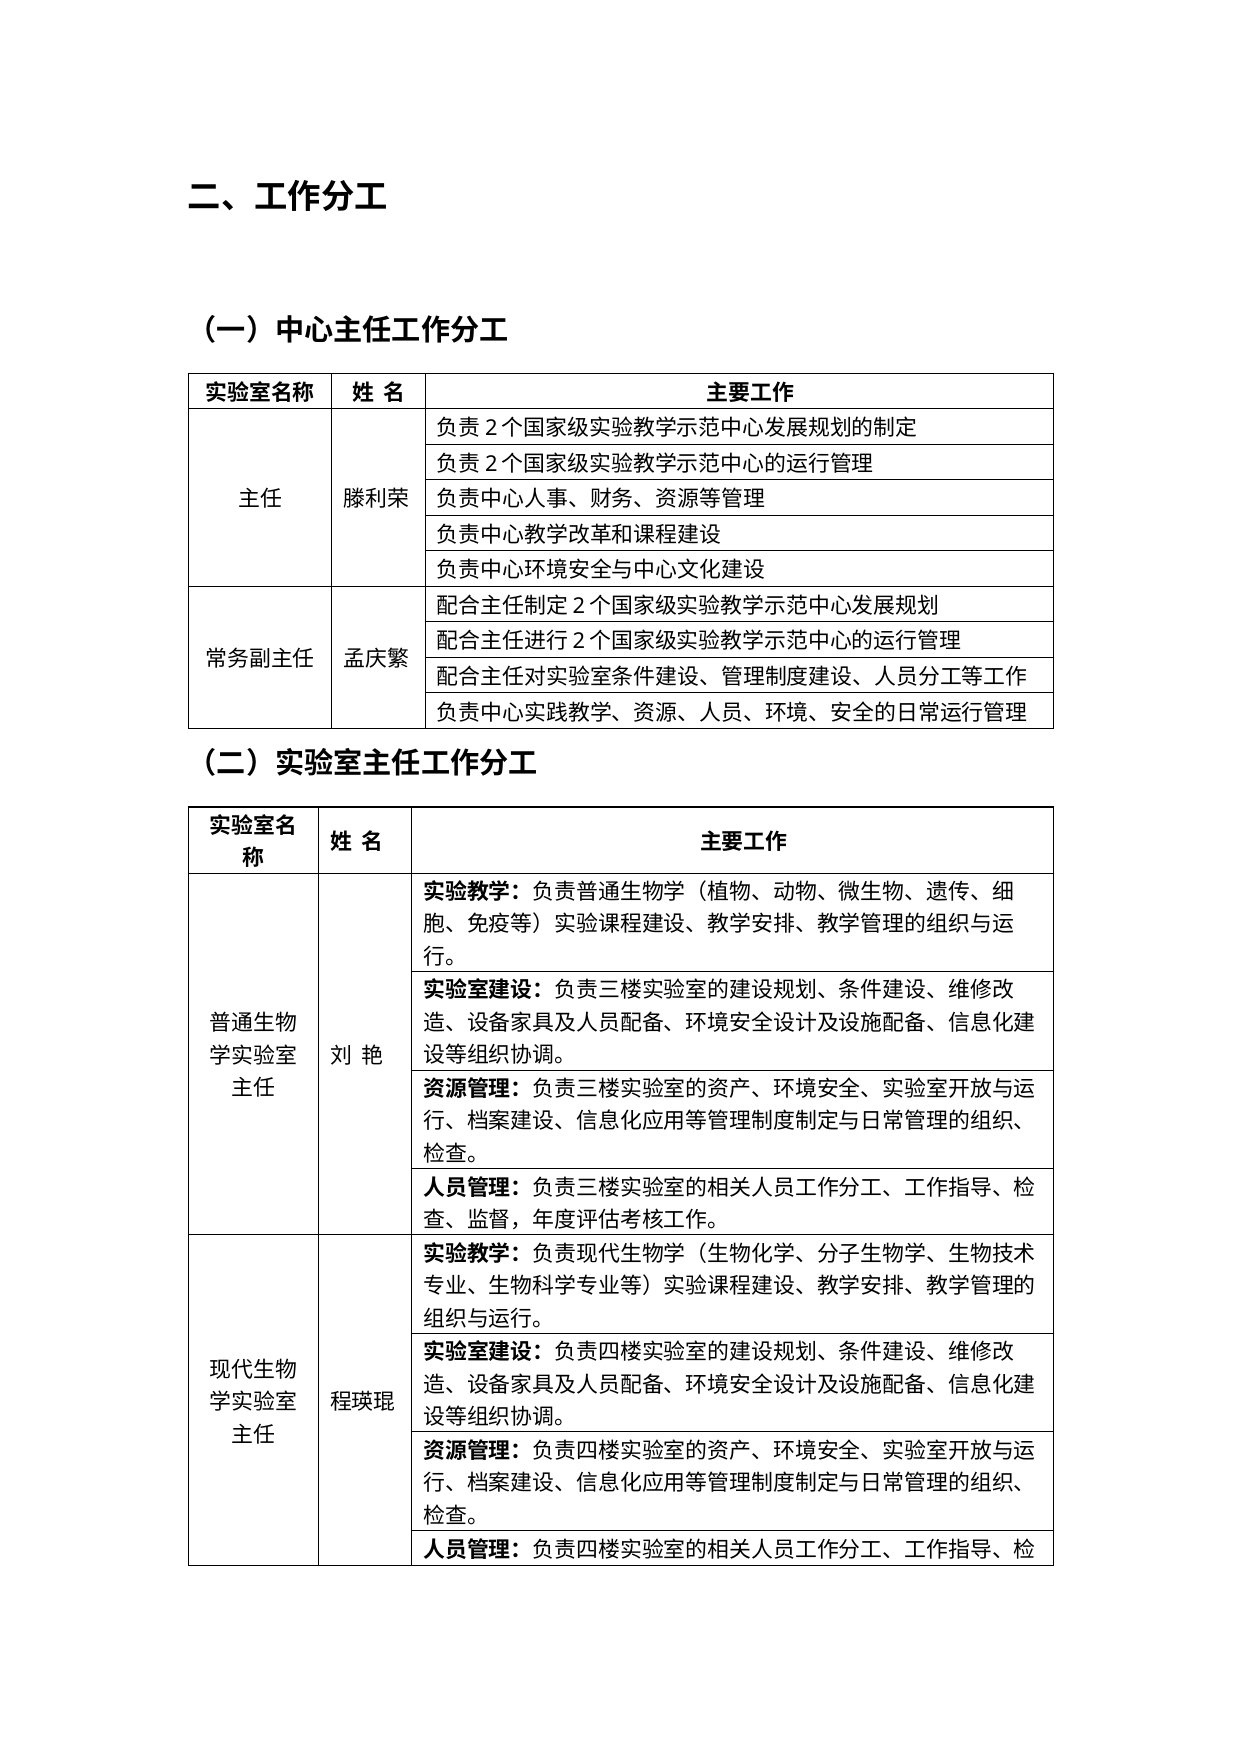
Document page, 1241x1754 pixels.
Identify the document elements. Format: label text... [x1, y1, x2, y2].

subtitle （一）中心主任工作分工 [187, 295, 1053, 360]
table_header 主要工作 [412, 808, 1053, 872]
table_cell 实验室建设：负责四楼实验室的建设规划、条件建设、维修改造、设备家具及人员配备、环境安全设计及设施配备、信息化建设等组织协调。 [412, 1334, 1053, 1431]
table_cell 常务副主任 [189, 587, 331, 728]
table_cell 现代生物学实验室主任 [189, 1235, 318, 1565]
table_cell 普通生物学实验室主任 [189, 874, 318, 1234]
subtitle （二）实验室主任工作分工 [187, 729, 1053, 794]
table_cell 实验教学：负责普通生物学（植物、动物、微生物、遗传、细胞、免疫等）实验课程建设、教学安排、教学管理的组织与运行。 [412, 874, 1053, 971]
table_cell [412, 1531, 1053, 1565]
table_cell 负责2个国家级实验教学示范中心的运行管理 [426, 445, 1053, 479]
table_cell 资源管理：负责四楼实验室的资产、环境安全、实验室开放与运行、档案建设、信息化应用等管理制度制定与日常管理的组织、检查。 [412, 1432, 1053, 1530]
table_cell 实验室建设：负责三楼实验室的建设规划、条件建设、维修改造、设备家具及人员配备、环境安全设计及设施配备、信息化建设等组织协调。 [412, 972, 1053, 1069]
table_cell 负责中心人事、财务、资源等管理 [426, 480, 1053, 514]
table_header 主要工作 [426, 374, 1053, 408]
table_header 实验室名称 [189, 808, 318, 872]
table_cell 资源管理：负责三楼实验室的资产、环境安全、实验室开放与运行、档案建设、信息化应用等管理制度制定与日常管理的组织、检查。 [412, 1071, 1053, 1168]
table_cell 负责2个国家级实验教学示范中心发展规划的制定 [426, 409, 1053, 443]
table_cell 人员管理：负责三楼实验室的相关人员工作分工、工作指导、检查、监督，年度评估考核工作。 [412, 1169, 1053, 1234]
table_cell 主任 [189, 409, 331, 586]
table_cell 孟庆繁 [332, 587, 425, 728]
table_cell 配合主任对实验室条件建设、管理制度建设、人员分工等工作 [426, 658, 1053, 692]
table_cell 滕利荣 [332, 409, 425, 586]
table_cell 负责中心环境安全与中心文化建设 [426, 551, 1053, 586]
subtitle 二、工作分工 [187, 162, 1053, 227]
table_header 姓 名 [319, 808, 411, 872]
table_cell 配合主任进行2个国家级实验教学示范中心的运行管理 [426, 622, 1053, 657]
table_cell 配合主任制定2个国家级实验教学示范中心发展规划 [426, 587, 1053, 621]
table_cell 负责中心实践教学、资源、人员、环境、安全的日常运行管理 [426, 693, 1053, 728]
table_cell 程瑛琨 [319, 1235, 411, 1565]
table_cell 负责中心教学改革和课程建设 [426, 516, 1053, 550]
table_header 姓 名 [332, 374, 425, 408]
table_cell 实验教学：负责现代生物学（生物化学、分子生物学、生物技术专业、生物科学专业等）实验课程建设、教学安排、教学管理的组织与运行。 [412, 1235, 1053, 1333]
table_cell 刘 艳 [319, 874, 411, 1234]
table_header 实验室名称 [189, 374, 331, 408]
